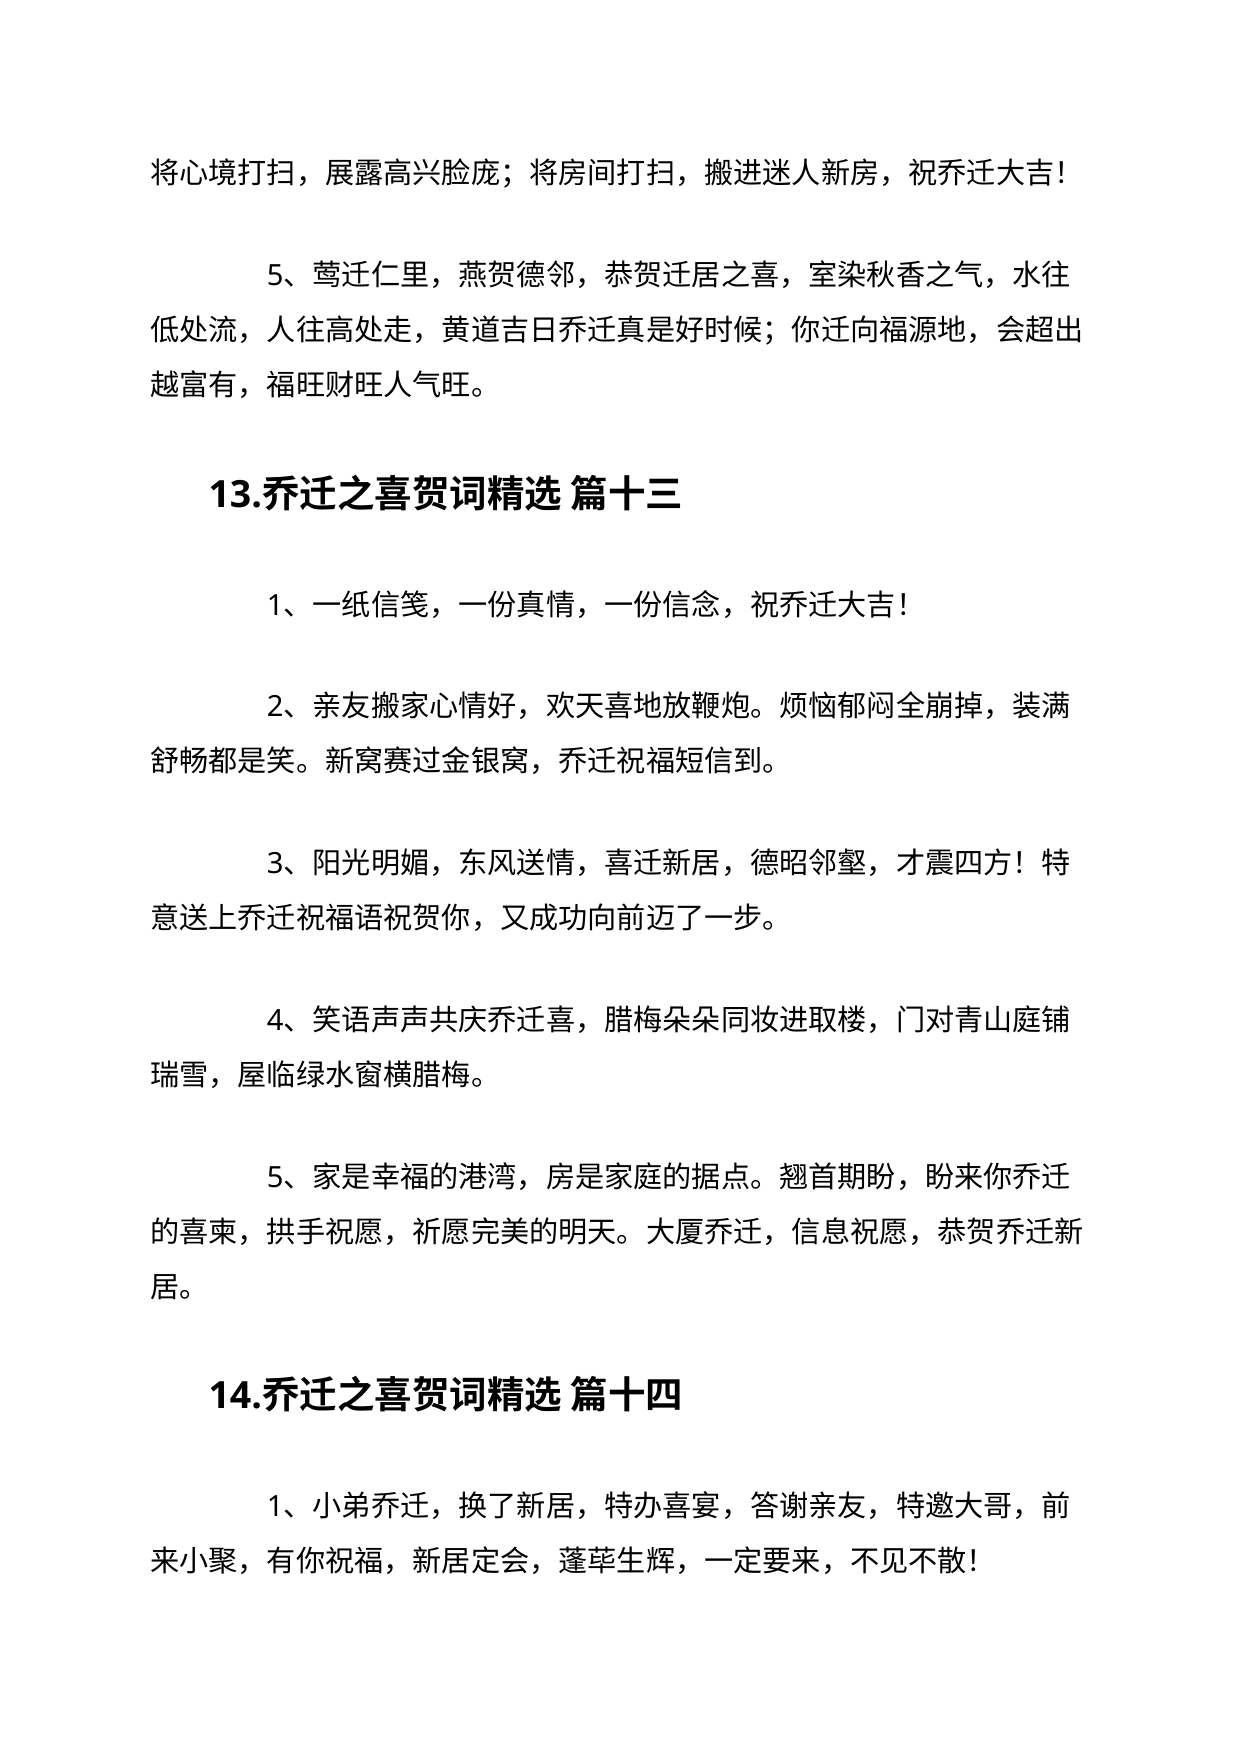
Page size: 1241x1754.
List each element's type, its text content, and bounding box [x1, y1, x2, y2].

text 5、莺迁仁里，燕贺德邻，恭贺迁居之喜，室染秋香之气，水往低处流，人往高处走，黄道吉日乔迁真是好时候；你迁向福源地，会超出越富有，福旺财旺人气旺。 [150, 252, 1090, 404]
text 4、笑语声声共庆乔迁喜，腊梅朵朵同妆进取楼，门对青山庭铺瑞雪，屋临绿水窗横腊梅。 [150, 997, 1090, 1094]
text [150, 150, 1090, 192]
text 1、一纸信笺，一份真情，一份信念，祝乔迁大吉！ [150, 581, 1090, 623]
text 3、阳光明媚，东风送情，喜迁新居，德昭邻壑，才震四方！特意送上乔迁祝福语祝贺你，又成功向前迈了一步。 [150, 840, 1090, 937]
text 2、亲友搬家心情好，欢天喜地放鞭炮。烦恼郁闷全崩掉，装满舒畅都是笑。新窝赛过金银窝，乔迁祝福短信到。 [150, 683, 1090, 780]
text 13.乔迁之喜贺词精选 篇十三 [150, 463, 1090, 518]
text 5、家是幸福的港湾，房是家庭的据点。翘首期盼，盼来你乔迁的喜柬，拱手祝愿，祈愿完美的明天。大厦乔迁，信息祝愿，恭贺乔迁新居。 [150, 1153, 1090, 1306]
text 14.乔迁之喜贺词精选 篇十四 [150, 1365, 1090, 1419]
text 1、小弟乔迁，换了新居，特办喜宴，答谢亲友，特邀大哥，前来小聚，有你祝福，新居定会，蓬荜生辉，一定要来，不见不散！ [150, 1483, 1090, 1580]
